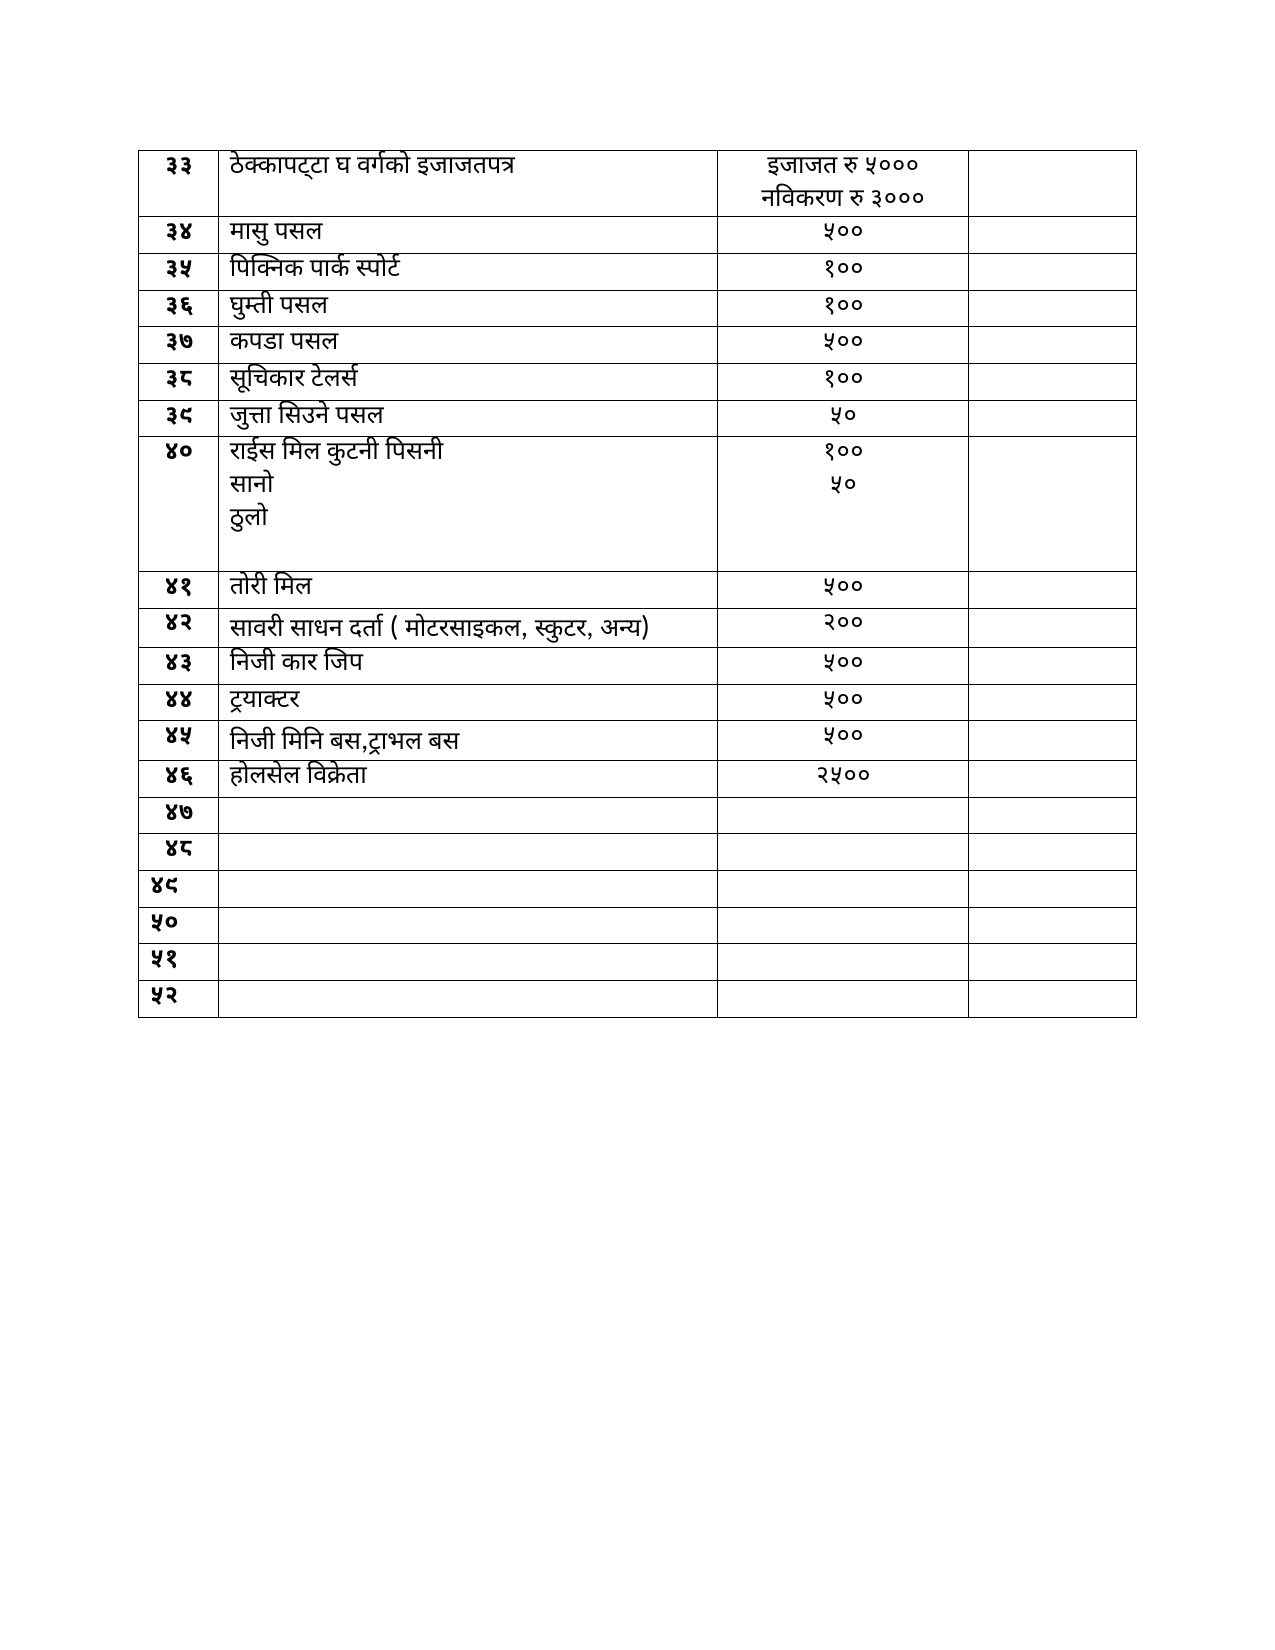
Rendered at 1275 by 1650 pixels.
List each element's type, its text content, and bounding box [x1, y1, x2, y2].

table_cell [969, 648, 1136, 684]
table_cell ४९ [139, 871, 218, 907]
table_cell ५०० [718, 217, 968, 253]
table_cell ४० [139, 437, 218, 571]
table_cell मासु पसल [219, 217, 717, 253]
table_cell ५०० [718, 572, 968, 607]
table_cell [969, 761, 1136, 797]
table_cell ५० [139, 908, 218, 943]
table_cell घुम्ती पसल [219, 291, 717, 326]
table_cell ५०० [718, 721, 968, 760]
table_cell ५०० [718, 648, 968, 684]
table_cell १०० [718, 254, 968, 289]
table_cell निजी मिनि बस,ट्राभल बस [219, 721, 717, 760]
table_cell [969, 944, 1136, 980]
table_cell होलसेल विक्रेता [219, 761, 717, 797]
table_cell ३९ [139, 401, 218, 436]
table_cell [718, 981, 968, 1017]
table_cell [969, 217, 1136, 253]
table_cell [718, 834, 968, 870]
table_cell सूचिकार टेलर्स [219, 364, 717, 399]
table_cell ठेक्कापट्टा घ वर्गको इजाजतपत्र [219, 151, 717, 216]
table_cell [969, 981, 1136, 1017]
table_cell [219, 834, 717, 870]
table_cell ५० [718, 401, 968, 436]
table_cell ५०० [718, 327, 968, 363]
table_cell तोरी मिल [219, 572, 717, 607]
table_cell इजाजत रु ५००० नविकरण रु ३००० [718, 151, 968, 216]
table_cell [219, 798, 717, 833]
table_cell ४८ [139, 834, 218, 870]
table_cell [969, 401, 1136, 436]
table_cell ४३ [139, 648, 218, 684]
table_cell ४४ [139, 685, 218, 720]
table_cell २५०० [718, 761, 968, 797]
table_cell ४२ [139, 609, 218, 647]
table_cell [969, 327, 1136, 363]
table_cell सावरी साधन दर्ता ( मोटरसाइकल, स्कुटर, अन्य) [219, 609, 717, 647]
table_cell [969, 364, 1136, 399]
table_cell ३५ [139, 254, 218, 289]
table_cell [219, 981, 717, 1017]
table_cell कपडा पसल [219, 327, 717, 363]
table_cell ३७ [139, 327, 218, 363]
table_cell ३८ [139, 364, 218, 399]
table_cell ३६ [139, 291, 218, 326]
table_cell ४१ [139, 572, 218, 607]
table_cell ५०० [718, 685, 968, 720]
table_cell [718, 871, 968, 907]
table_cell [718, 908, 968, 943]
table_cell ४५ [139, 721, 218, 760]
table_cell [969, 437, 1136, 571]
table_cell [718, 798, 968, 833]
table_cell ३४ [139, 217, 218, 253]
table_cell राईस मिल कुटनी पिसनी सानो ठुलो [219, 437, 717, 571]
table_cell [969, 834, 1136, 870]
table_cell १०० ५० [718, 437, 968, 571]
table_cell [969, 685, 1136, 720]
table_cell [969, 908, 1136, 943]
table_cell [969, 572, 1136, 607]
table_cell १०० [718, 291, 968, 326]
table_cell [219, 944, 717, 980]
table_cell ३३ [139, 151, 218, 216]
table_cell [718, 944, 968, 980]
table_cell [219, 908, 717, 943]
table_cell ट्रयाक्टर [219, 685, 717, 720]
table_cell [969, 291, 1136, 326]
table_cell ४६ [139, 761, 218, 797]
table_cell [969, 151, 1136, 216]
table_cell [969, 871, 1136, 907]
table_cell [969, 609, 1136, 647]
table_cell ५१ [139, 944, 218, 980]
table_cell २०० [718, 609, 968, 647]
table_cell १०० [718, 364, 968, 399]
table_cell [969, 254, 1136, 289]
table_cell निजी कार जिप [219, 648, 717, 684]
table_cell ५२ [139, 981, 218, 1017]
table_cell [969, 798, 1136, 833]
table_cell ४७ [139, 798, 218, 833]
table_cell जुत्ता सिउने पसल [219, 401, 717, 436]
table_cell पिक्निक पार्क स्पोर्ट [219, 254, 717, 289]
table_cell [219, 871, 717, 907]
table_cell [969, 721, 1136, 760]
